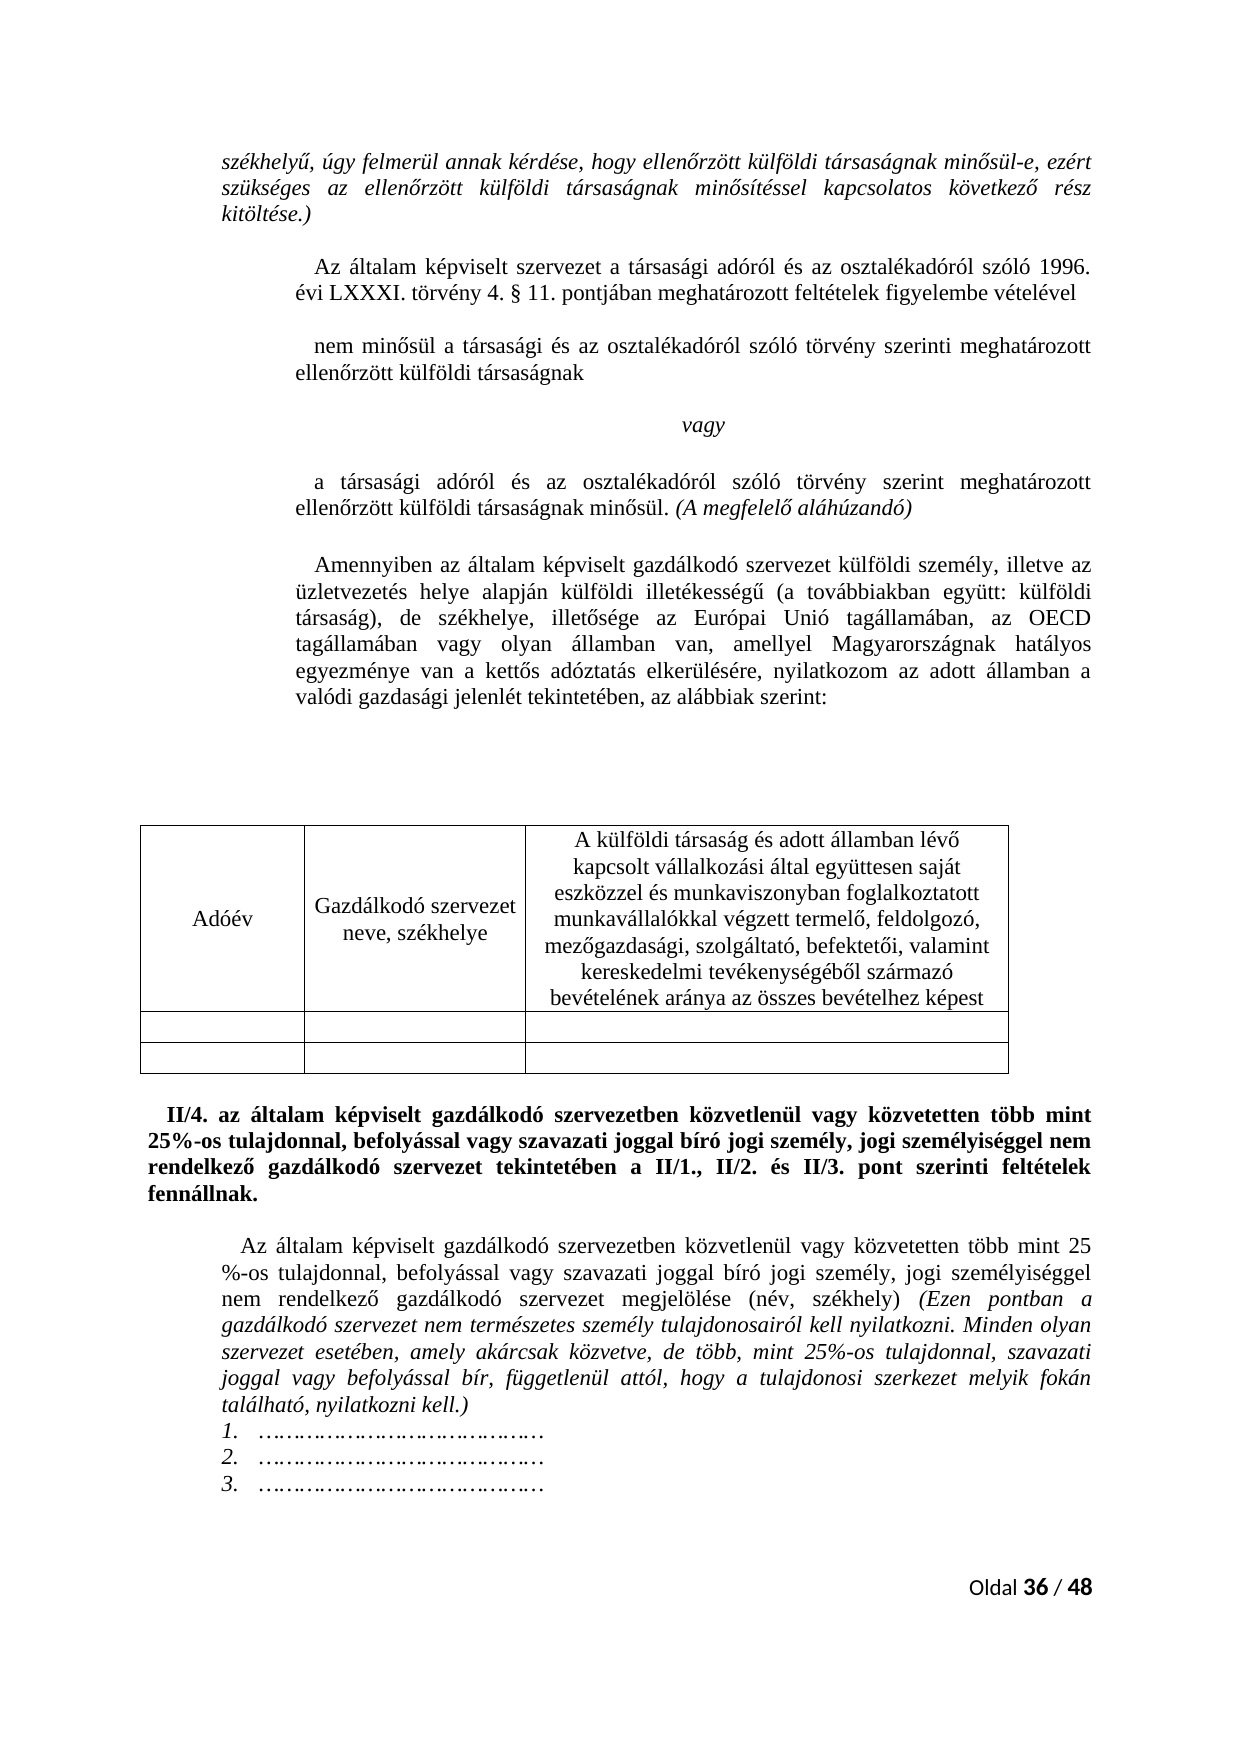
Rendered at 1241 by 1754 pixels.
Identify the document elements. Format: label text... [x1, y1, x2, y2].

text Az általam képviselt szervezet a társasági adóról és az osztalékadóról szóló 1996. évi LXXXI. törvény 4. § 11. pontjában meghatározott feltételek figyelembe vételével [295, 253, 1092, 306]
text II/4. az általam képviselt gazdálkodó szervezetben közvetlenül vagy közvetetten több mint 25%-os tulajdonnal, befolyással vagy szavazati joggal bíró jogi személy, jogi személyiséggel nem rendelkező gazdálkodó szervezet tekintetében a II/1., II/2. és II/3. pont szerinti feltételek fennállnak. [148, 1101, 1092, 1206]
text vagy [295, 411, 1092, 438]
text a társasági adóról és az osztalékadóról szóló törvény szerint meghatározott ellenőrzött külföldi társaságnak minősül. (A megfelelő aláhúzandó) [295, 468, 1092, 521]
table_header Gazdálkodó szervezet neve, székhelye [305, 826, 525, 1011]
table_cell [526, 1012, 1008, 1042]
list …………………………………… [221, 1443, 1092, 1470]
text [221, 148, 1092, 227]
text Az általam képviselt gazdálkodó szervezetben közvetlenül vagy közvetetten több mint 25 %-os tulajdonnal, befolyással vagy szavazati joggal bíró jogi személy, jogi személyiséggel nem rendelkező gazdálkodó szervezet megjelölése (név, székhely) (Ezen pontban a gazdálkodó szervezet nem természetes személy tulajdonosairól kell nyilatkozni. Minden olyan szervezet esetében, amely akárcsak közvetve, de több, mint 25%-os tulajdonnal, szavazati joggal vagy befolyással bír, függetlenül attól, hogy a tulajdonosi szerkezet melyik fokán található, nyilatkozni kell.) [221, 1232, 1092, 1417]
text Amennyiben az általam képviselt gazdálkodó szervezet külföldi személy, illetve az üzletvezetés helye alapján külföldi illetékességű (a továbbiakban együtt: külföldi társaság), de székhelye, illetősége az Európai Unió tagállamában, az OECD tagállamában vagy olyan államban van, amellyel Magyarországnak hatályos egyezménye van a kettős adóztatás elkerülésére, nyilatkozom az adott államban a valódi gazdasági jelenlét tekintetében, az alábbiak szerint: [295, 551, 1092, 709]
text nem minősül a társasági és az osztalékadóról szóló törvény szerinti meghatározott ellenőrzött külföldi társaságnak [295, 332, 1092, 385]
table_header Adóév [141, 826, 304, 1011]
table_cell [305, 1043, 525, 1073]
list …………………………………… [221, 1470, 1092, 1496]
table_cell [141, 1012, 304, 1042]
list …………………………………… [221, 1417, 1092, 1443]
table_header A külföldi társaság és adott államban lévő kapcsolt vállalkozási által együttesen saját eszközzel és munkaviszonyban foglalkoztatott munkavállalókkal végzett termelő, feldolgozó, mezőgazdasági, szolgáltató, befektetői, valamint kereskedelmi tevékenységéből származó bevételének aránya az összes bevételhez képest [526, 826, 1008, 1011]
table_cell [526, 1043, 1008, 1073]
table_cell [141, 1043, 304, 1073]
table_cell [305, 1012, 525, 1042]
